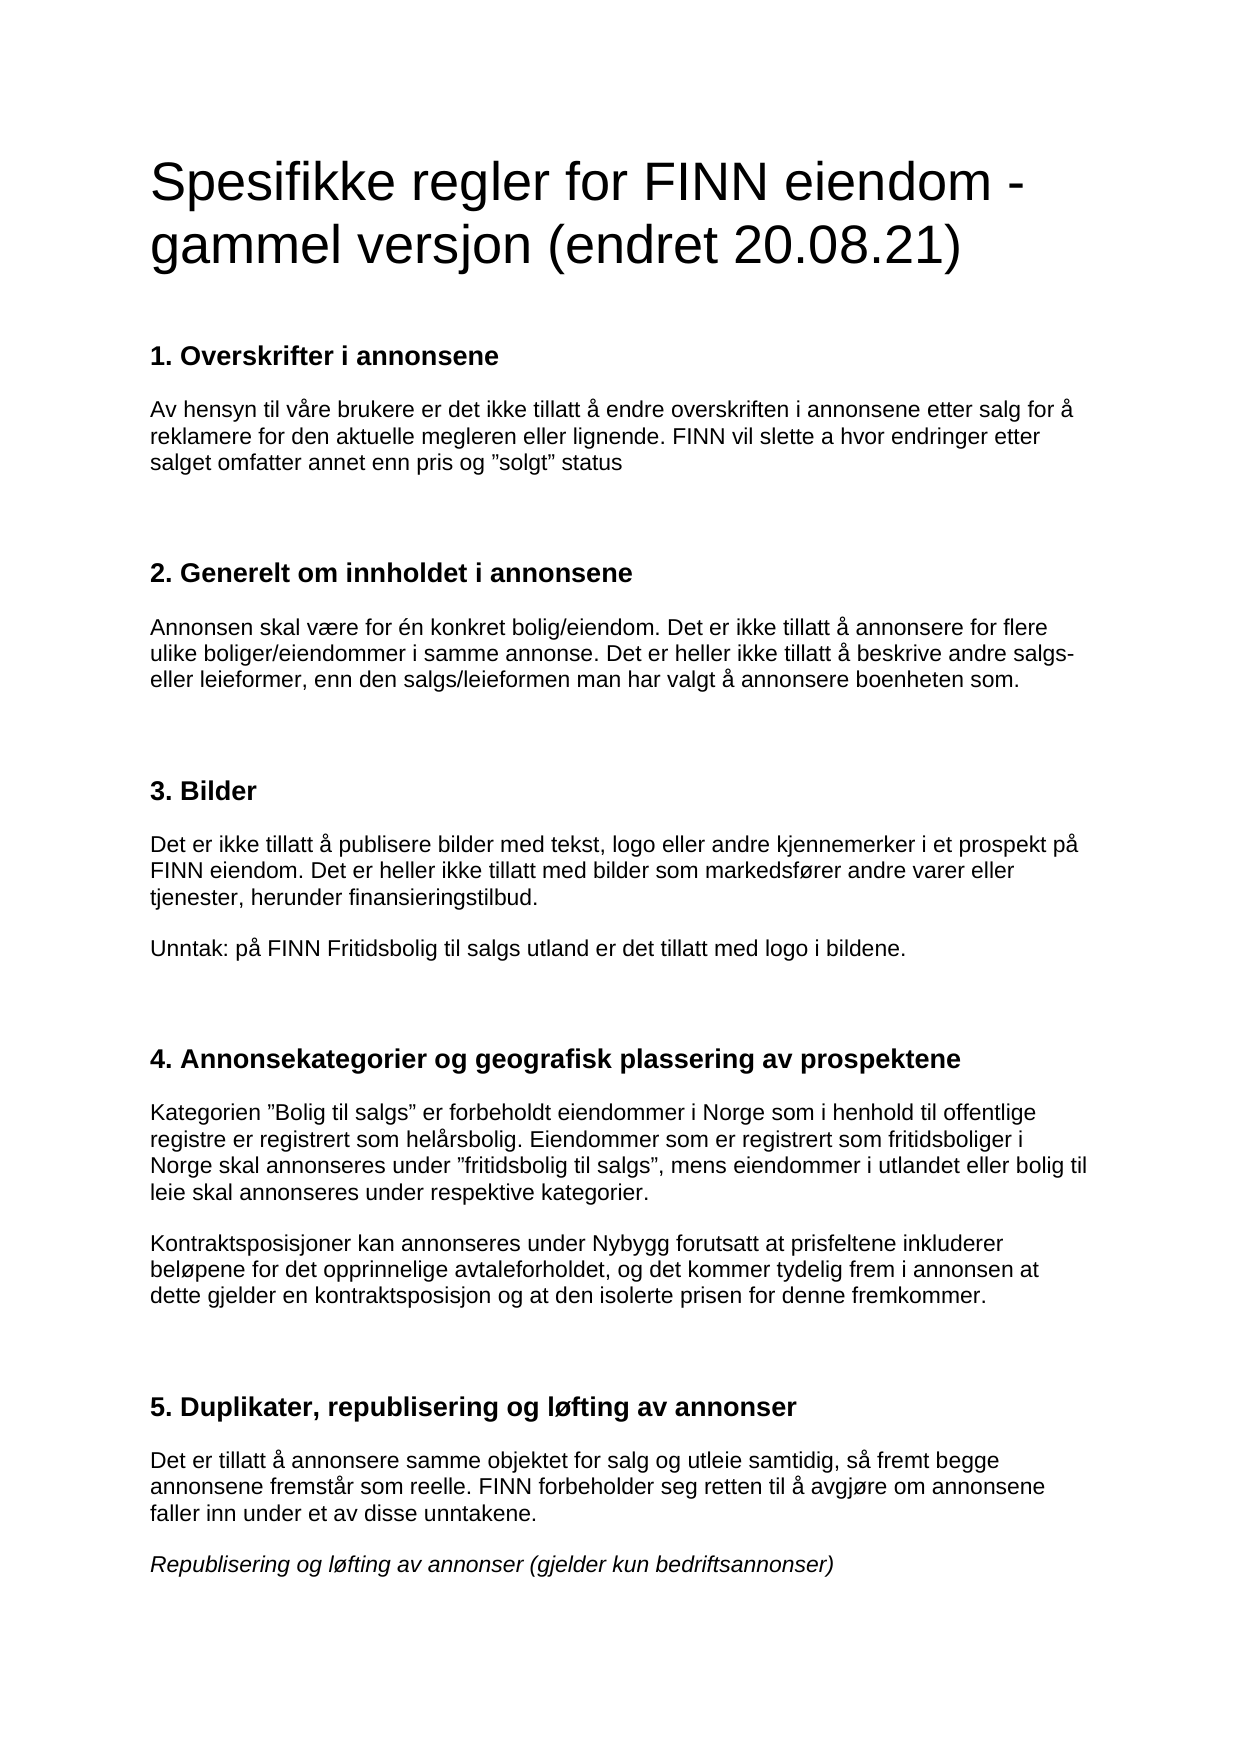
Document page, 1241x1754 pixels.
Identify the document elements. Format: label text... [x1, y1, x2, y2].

title Spesifikke regler for FINN eiendom - gammel versjon (endret 20.08.21) [150, 150, 1090, 274]
subtitle 5. Duplikater, republisering og løfting av annonser [150, 1391, 1090, 1422]
text Av hensyn til våre brukere er det ikke tillatt å endre overskriften i annonsene etter salg for å reklamere for den aktuelle megleren eller lignende. FINN vil slette a hvor endringer etter salget omfatter annet enn pris og ”solgt” status [150, 396, 1090, 528]
text Det er tillatt å annonsere samme objektet for salg og utleie samtidig, så fremt begge annonsene fremstår som reelle. FINN forbeholder seg retten til å avgjøre om annonsene faller inn under et av disse unntakene. [150, 1447, 1090, 1526]
text Republisering og løfting av annonser (gjelder kun bedriftsannonser) [150, 1551, 1090, 1577]
text Annonsen skal være for én konkret bolig/eiendom. Det er ikke tillatt å annonsere for flere ulike boliger/eiendommer i samme annonse. Det er heller ikke tillatt å beskrive andre salgs- eller leieformer, enn den salgs/leieformen man har valgt å annonsere boenheten som. [150, 614, 1090, 745]
text Kontraktsposisjoner kan annonseres under Nybygg forutsatt at prisfeltene inkluderer beløpene for det opprinnelige avtaleforholdet, og det kommer tydelig frem i annonsen at dette gjelder en kontraktsposisjon og at den isolerte prisen for denne fremkommer. [150, 1230, 1090, 1362]
text Det er ikke tillatt å publisere bilder med tekst, logo eller andre kjennemerker i et prospekt på FINN eiendom. Det er heller ikke tillatt med bilder som markedsfører andre varer eller tjenester, herunder finansieringstilbud. [150, 831, 1090, 910]
text Unntak: på FINN Fritidsbolig til salgs utland er det tillatt med logo i bildene. [150, 935, 1090, 1014]
subtitle 1. Overskrifter i annonsene [150, 340, 1090, 371]
subtitle 4. Annonsekategorier og geografisk plassering av prospektene [150, 1043, 1090, 1074]
subtitle 2. Generelt om innholdet i annonsene [150, 557, 1090, 589]
subtitle 3. Bilder [150, 774, 1090, 806]
text Kategorien ”Bolig til salgs” er forbeholdt eiendommer i Norge som i henhold til offentlige registre er registrert som helårsbolig. Eiendommer som er registrert som fritidsboliger i Norge skal annonseres under ”fritidsbolig til salgs”, mens eiendommer i utlandet eller bolig til leie skal annonseres under respektive kategorier. [150, 1099, 1090, 1205]
